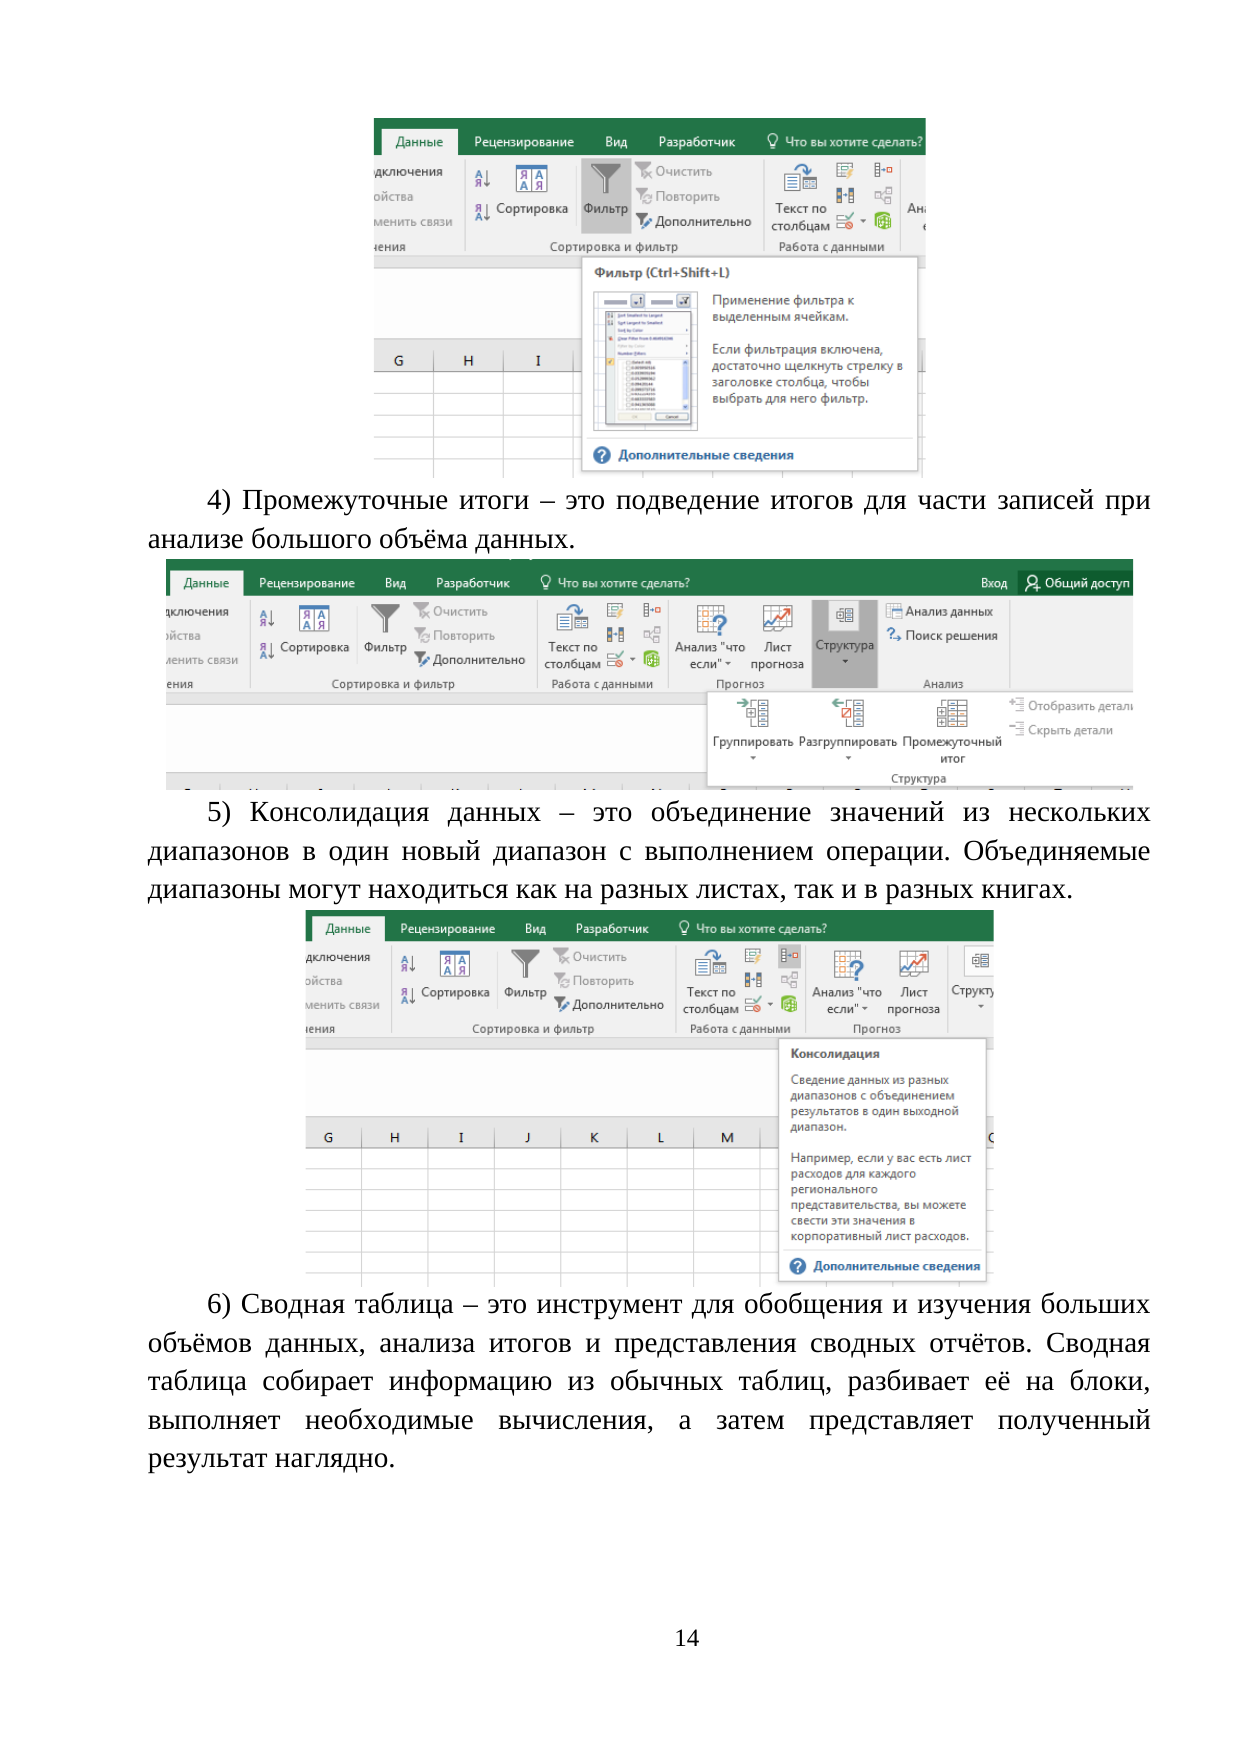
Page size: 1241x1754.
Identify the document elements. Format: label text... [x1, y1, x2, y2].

picture [305, 910, 994, 1287]
picture [373, 118, 926, 478]
text 5) Консолидация данных – это объединение значений из нескольких диапазонов в один новый диапазон с выполнением операции. Объединяемые диапазоны могут находиться как на разных листах, так и в разных книгах. [148, 794, 1152, 905]
picture [166, 559, 1134, 790]
text 6) Сводная таблица – это инструмент для обобщения и изучения больших объёмов данных, анализа итогов и представления сводных отчётов. Сводная таблица собирает информацию из обычных таблиц, разбивает её на блоки, выполняет необходимые вычисления, а затем представляет полученный результат наглядно. [148, 1286, 1152, 1474]
text 4) Промежуточные итоги – это подведение итогов для части записей при анализе большого объёма данных. [148, 482, 1152, 554]
